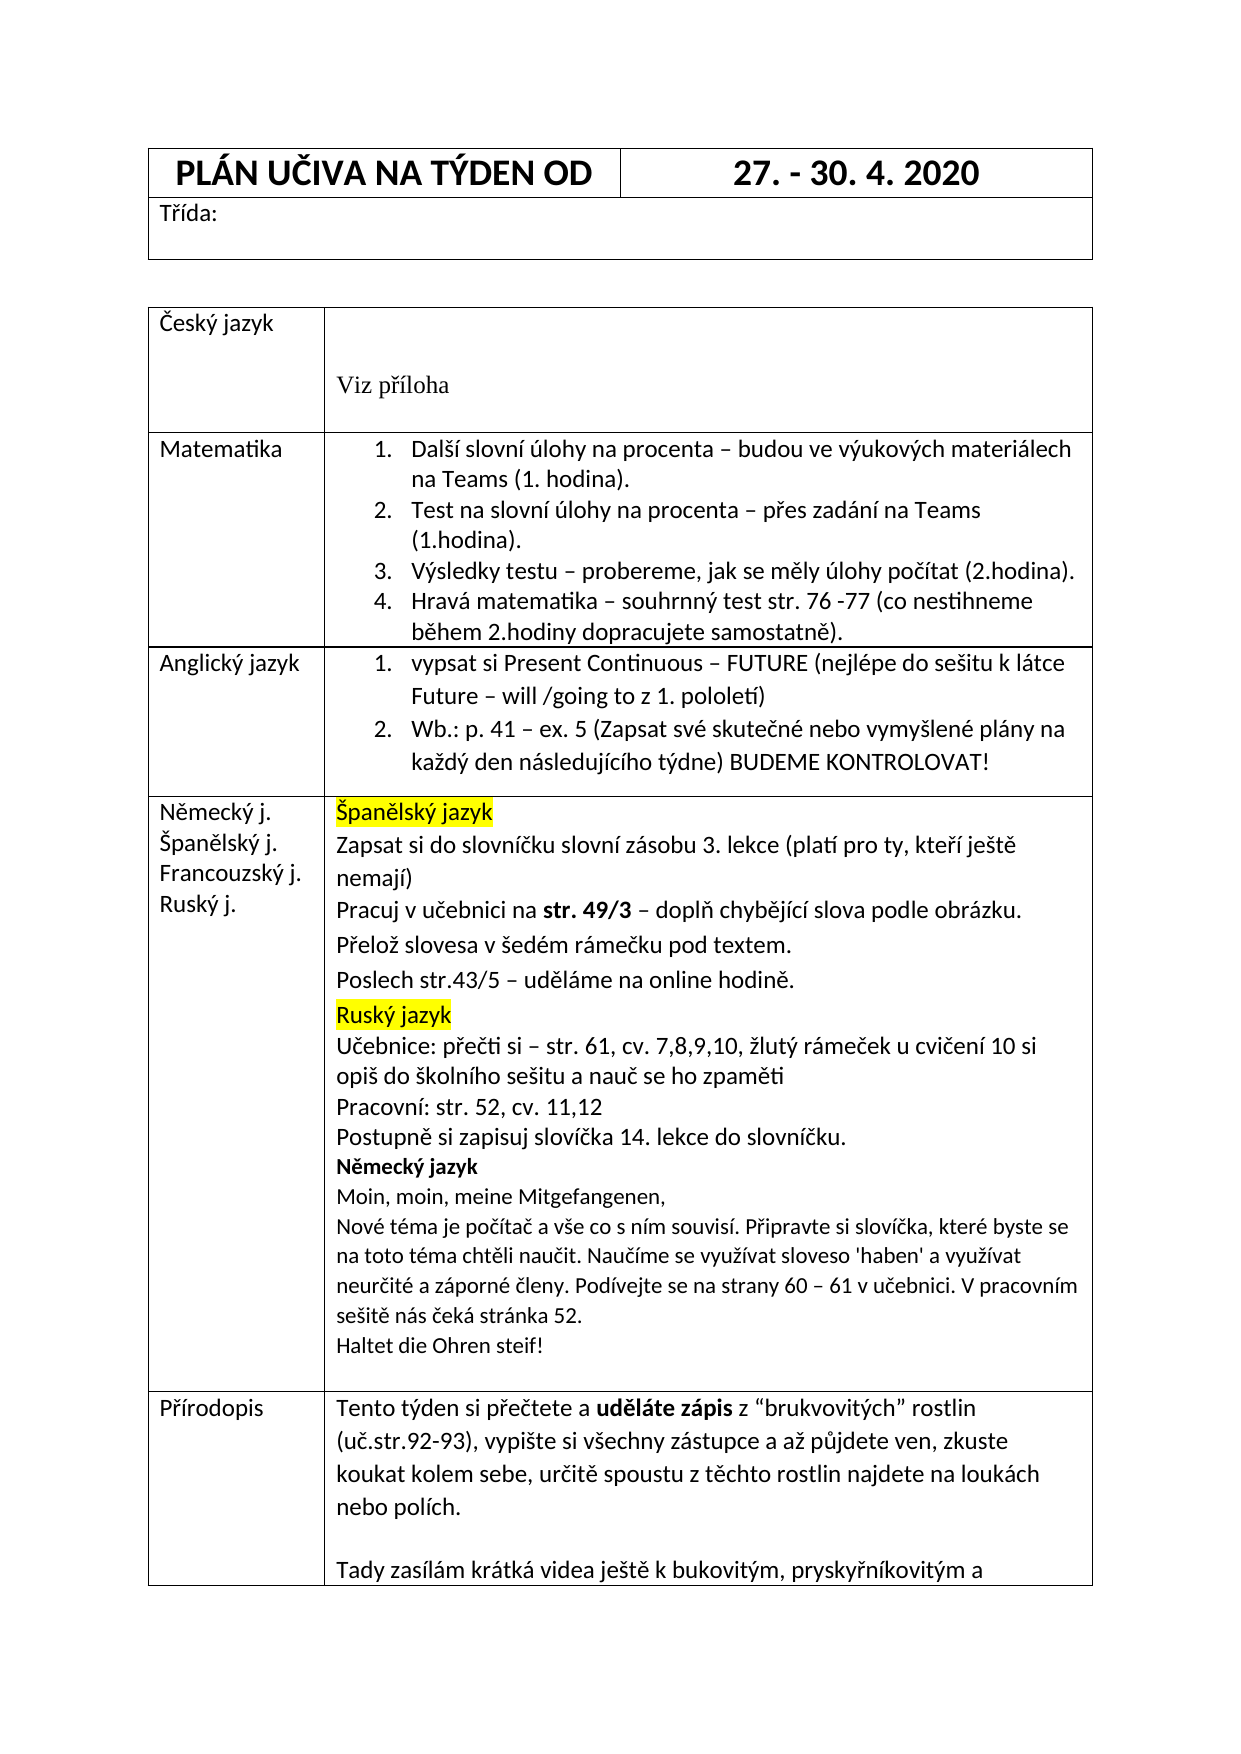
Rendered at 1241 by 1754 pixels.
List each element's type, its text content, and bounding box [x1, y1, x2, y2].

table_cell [325, 1392, 1092, 1584]
table_cell Další slovní úlohy na procenta – budou ve výukových materiálech na Teams (1. hodina). Test na slovní úlohy na procenta – přes zadání na Teams (1.hodina). Výsledky testu – probereme, jak se měly úlohy počítat (2.hodina). Hravá matematika – souhrnný test str. 76 -77 (co nestihneme během 2.hodiny dopracujete samostatně). [325, 433, 1092, 646]
table_cell Španělský jazyk Zapsat si do slovníčku slovní zásobu 3. lekce (platí pro ty, kteří ještě nemají) Pracuj v učebnici na str. 49/3 – doplň chybějící slova podle obrázku. Přelož slovesa v šedém rámečku pod textem. Poslech str.43/5 – uděláme na online hodině. Ruský jazyk Učebnice: přečti si – str. 61, cv. 7,8,9,10, žlutý rámeček u cvičení 10 si opiš do školního sešitu a nauč se ho zpaměti Pracovní: str. 52, cv. 11,12 Postupně si zapisuj slovíčka 14. lekce do slovníčku. Německý jazyk Moin, moin, meine Mitgefangenen, Nové téma je počítač a vše co s ním souvisí. Připravte si slovíčka, které byste se na toto téma chtěli naučit. Naučíme se využívat sloveso 'haben' a využívat neurčité a záporné členy. Podívejte se na strany 60 – 61 v učebnici. V pracovním sešitě nás čeká stránka 52. Haltet die Ohren steif! [325, 797, 1092, 1391]
table_cell Přírodopis [149, 1392, 324, 1584]
table_cell Matematika [149, 433, 324, 646]
table_header Viz příloha [325, 308, 1092, 432]
table_header Český jazyk [149, 308, 324, 432]
table_header PLÁN UČIVA NA TÝDEN OD [149, 149, 620, 197]
table_cell Německý j. Španělský j. Francouzský j. Ruský j. [149, 797, 324, 1391]
table_cell Třída: [149, 198, 1092, 259]
table_header 27. - 30. 4. 2020 [621, 149, 1092, 197]
table_cell Anglický jazyk [149, 648, 324, 796]
table_cell vypsat si Present Continuous – FUTURE (nejlépe do sešitu k látce Future – will /going to z 1. pololetí) Wb.: p. 41 – ex. 5 (Zapsat své skutečné nebo vymyšlené plány na každý den následujícího týdne) BUDEME KONTROLOVAT! [325, 648, 1092, 796]
